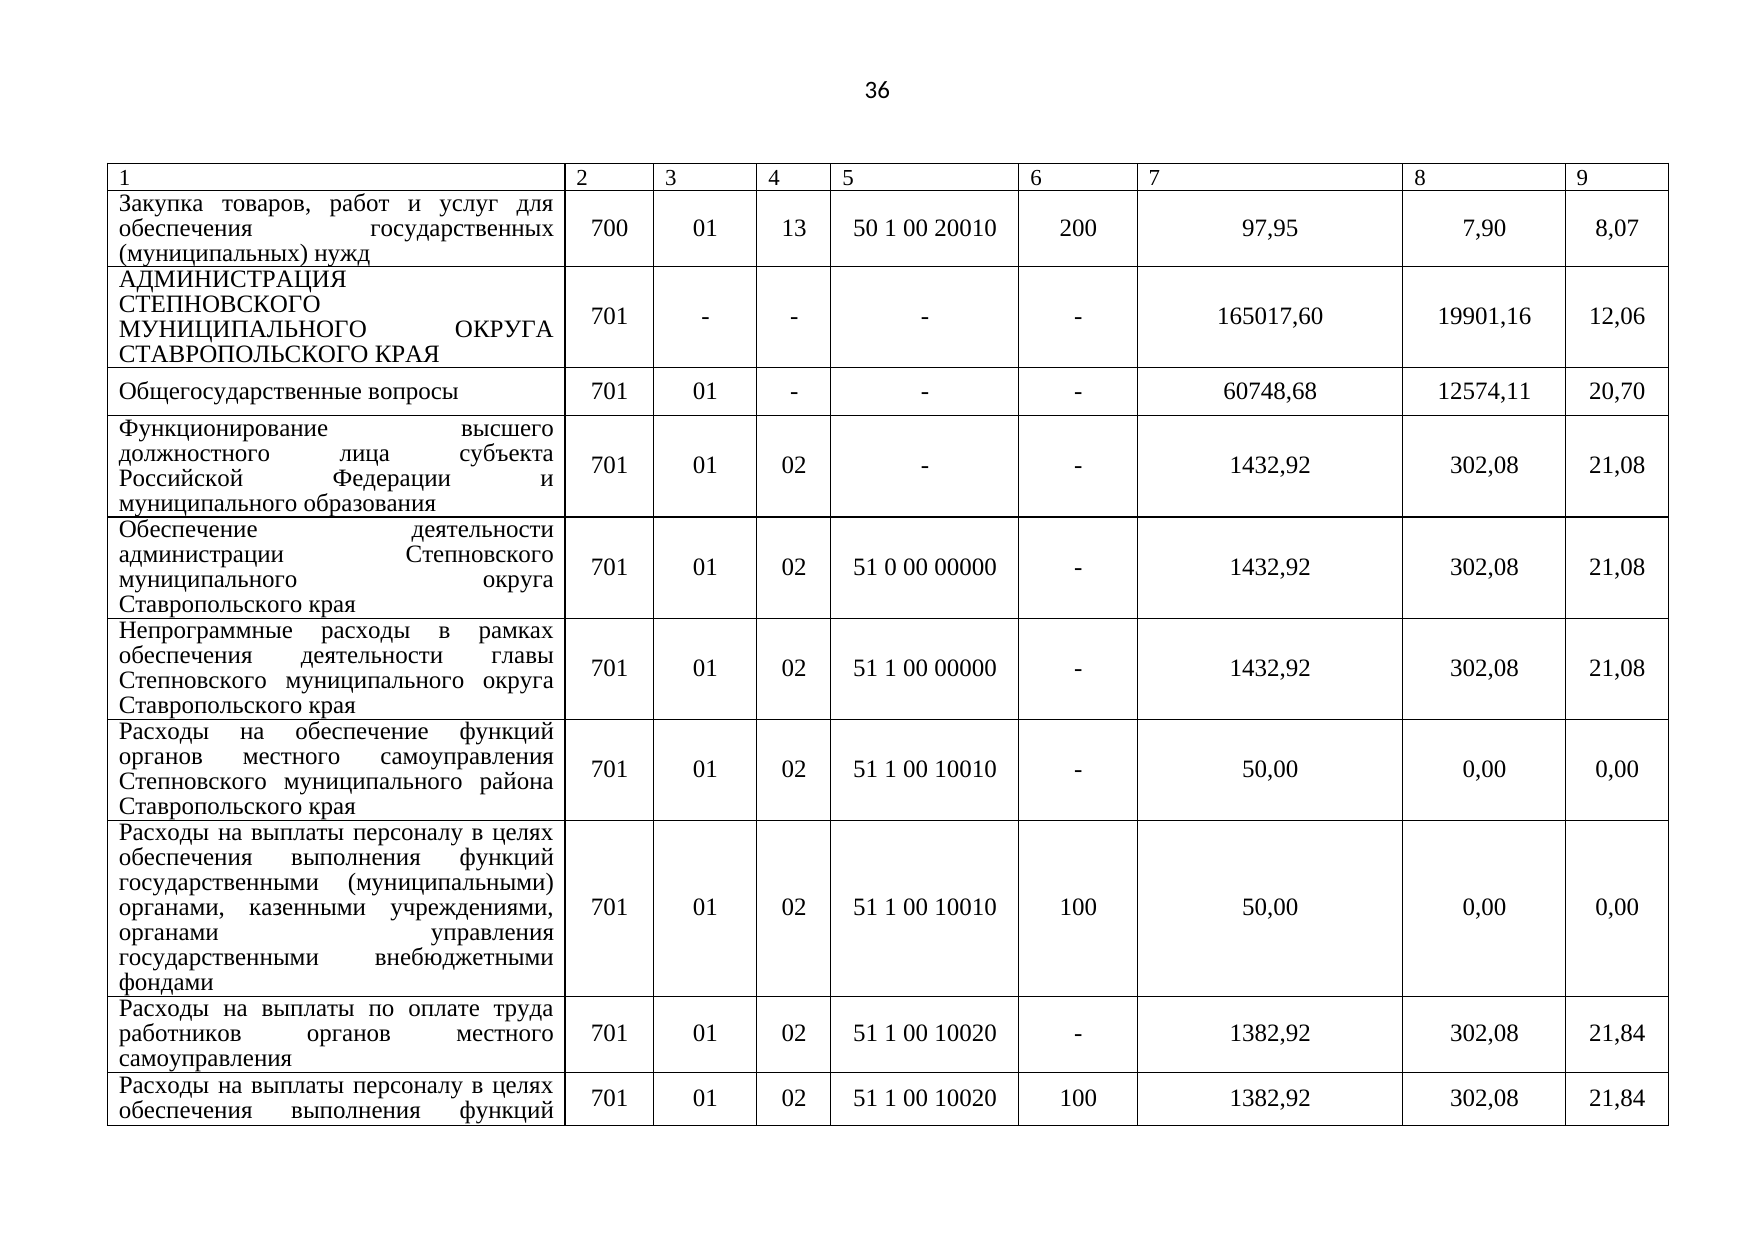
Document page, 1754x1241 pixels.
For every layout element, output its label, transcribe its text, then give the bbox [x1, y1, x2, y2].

table_cell 1432,92 [1138, 518, 1402, 617]
table_cell - [1019, 267, 1137, 367]
table_cell Закупка товаров, работ и услуг для обеспечения государственных (муниципальных) нужд [108, 191, 564, 266]
table_cell 21,08 [1566, 416, 1668, 516]
table_cell Расходы на выплаты по оплате труда работников органов местного самоуправления [108, 997, 564, 1072]
table_cell 02 [757, 416, 830, 516]
table_cell 02 [757, 821, 830, 996]
table_cell 01 [654, 368, 756, 415]
table_header 8 [1403, 164, 1565, 190]
table_cell 02 [757, 619, 830, 718]
table_cell 50,00 [1138, 720, 1402, 819]
table_cell 21,08 [1566, 619, 1668, 718]
table_cell 100 [1019, 821, 1137, 996]
table_cell 01 [654, 416, 756, 516]
table_cell - [757, 267, 830, 367]
table_cell 302,08 [1403, 619, 1565, 718]
table_cell 302,08 [1403, 518, 1565, 617]
table_cell - [1019, 518, 1137, 617]
table_header 6 [1019, 164, 1137, 190]
table_cell 51 1 00 10020 [831, 997, 1018, 1072]
table_cell - [1019, 368, 1137, 415]
table_header 4 [757, 164, 830, 190]
table_cell 0,00 [1403, 720, 1565, 819]
table_cell 0,00 [1566, 821, 1668, 996]
table_cell - [831, 267, 1018, 367]
table_cell - [1019, 619, 1137, 718]
table_cell 302,08 [1403, 416, 1565, 516]
table_cell 1432,92 [1138, 416, 1402, 516]
table_cell 701 [566, 1073, 653, 1125]
table_cell 19901,16 [1403, 267, 1565, 367]
table_cell - [831, 368, 1018, 415]
table_cell 12574,11 [1403, 368, 1565, 415]
table_cell - [1019, 416, 1137, 516]
table_cell 01 [654, 518, 756, 617]
table_cell Обеспечение деятельности администрации Степновского муниципального округа Ставропольского края [108, 518, 564, 617]
table_cell 51 0 00 00000 [831, 518, 1018, 617]
table_cell 51 1 00 10020 [831, 1073, 1018, 1125]
table_header 5 [831, 164, 1018, 190]
table_cell 02 [757, 518, 830, 617]
table_header 7 [1138, 164, 1402, 190]
table_cell 8,07 [1566, 191, 1668, 266]
table_cell 01 [654, 821, 756, 996]
table_cell Расходы на обеспечение функций органов местного самоуправления Степновского муниципального района Ставропольского края [108, 720, 564, 819]
table_cell 100 [1019, 1073, 1137, 1125]
table_cell - [831, 416, 1018, 516]
table_cell 51 1 00 10010 [831, 720, 1018, 819]
table_cell Общегосударственные вопросы [108, 368, 564, 415]
table_cell - [1019, 720, 1137, 819]
table_cell 01 [654, 619, 756, 718]
table_cell 02 [757, 720, 830, 819]
table_cell 01 [654, 1073, 756, 1125]
table_cell 51 1 00 00000 [831, 619, 1018, 718]
table_cell 21,84 [1566, 997, 1668, 1072]
table_header 9 [1566, 164, 1668, 190]
table_cell 97,95 [1138, 191, 1402, 266]
table_cell 02 [757, 997, 830, 1072]
table_cell 1382,92 [1138, 1073, 1402, 1125]
table_cell 01 [654, 997, 756, 1072]
table_cell Функционирование высшего должностного лица субъекта Российской Федерации и муниципального образования [108, 416, 564, 516]
table_cell 21,84 [1566, 1073, 1668, 1125]
table_cell 701 [566, 821, 653, 996]
table_cell 165017,60 [1138, 267, 1402, 367]
table_cell 701 [566, 368, 653, 415]
table_cell 701 [566, 619, 653, 718]
table_cell 701 [566, 267, 653, 367]
table_cell 01 [654, 720, 756, 819]
table_cell Непрограммные расходы в рамках обеспечения деятельности главы Степновского муниципального округа Ставропольского края [108, 619, 564, 718]
table_cell 701 [566, 416, 653, 516]
table_cell 51 1 00 10010 [831, 821, 1018, 996]
table_cell - [654, 267, 756, 367]
table_cell 701 [566, 518, 653, 617]
table_cell 701 [566, 997, 653, 1072]
table_cell 12,06 [1566, 267, 1668, 367]
table_header 1 [108, 164, 564, 190]
table_cell 701 [566, 720, 653, 819]
table_cell 200 [1019, 191, 1137, 266]
table_cell 1432,92 [1138, 619, 1402, 718]
table_cell 50,00 [1138, 821, 1402, 996]
table_cell 0,00 [1403, 821, 1565, 996]
table_cell 13 [757, 191, 830, 266]
table_cell 50 1 00 20010 [831, 191, 1018, 266]
table_cell 21,08 [1566, 518, 1668, 617]
table_cell 302,08 [1403, 997, 1565, 1072]
table_header 2 [566, 164, 653, 190]
table_cell 302,08 [1403, 1073, 1565, 1125]
table_cell 1382,92 [1138, 997, 1402, 1072]
table_cell 60748,68 [1138, 368, 1402, 415]
table_cell 20,70 [1566, 368, 1668, 415]
table_cell 01 [654, 191, 756, 266]
table_cell - [1019, 997, 1137, 1072]
table_cell 0,00 [1566, 720, 1668, 819]
table_cell АДМИНИСТРАЦИЯ СТЕПНОВСКОГО МУНИЦИПАЛЬНОГО ОКРУГА СТАВРОПОЛЬСКОГО КРАЯ [108, 267, 564, 367]
table_header 3 [654, 164, 756, 190]
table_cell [108, 1073, 564, 1125]
table_cell - [757, 368, 830, 415]
table_cell 700 [566, 191, 653, 266]
table_cell 02 [757, 1073, 830, 1125]
table_cell 7,90 [1403, 191, 1565, 266]
